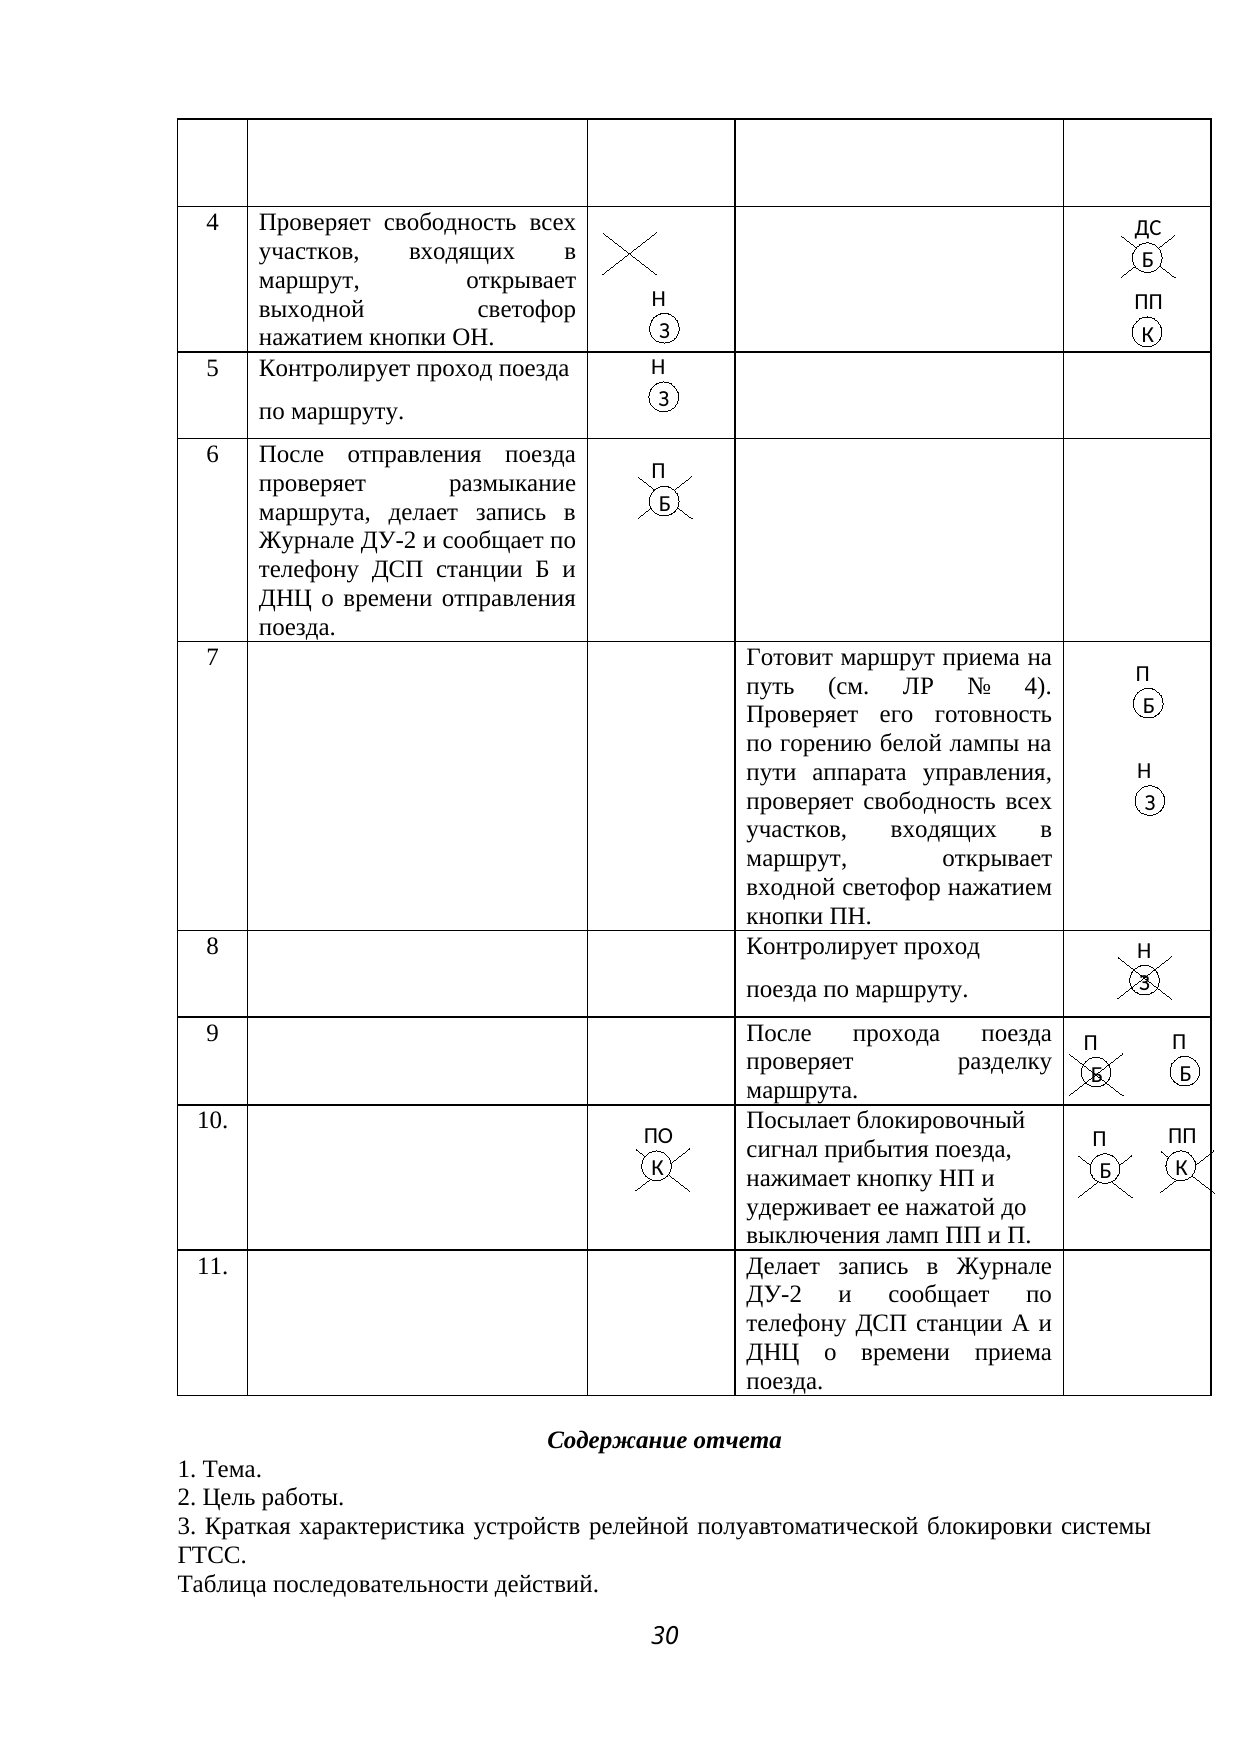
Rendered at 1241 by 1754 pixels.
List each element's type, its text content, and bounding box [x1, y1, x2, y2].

table_cell [248, 1251, 587, 1394]
table_cell [736, 353, 1063, 438]
table_cell 5 [178, 353, 247, 438]
table_cell [178, 120, 247, 206]
table_cell [248, 1018, 587, 1104]
table_cell [588, 1106, 734, 1249]
table_cell [1064, 1251, 1210, 1394]
table_cell [736, 120, 1063, 206]
text Таблица последовательности действий. [177, 1569, 1152, 1597]
text 2. Цель работы. [177, 1482, 1152, 1511]
table_cell Готовит маршрут приема на путь (см. ЛР № 4). Проверяет его готовность по горению белой лампы на пути аппарата управления, проверяет свободность всех участков, входящих в маршрут, открывает входной светофор нажатием кнопки ПН. [736, 642, 1063, 929]
table_cell [736, 207, 1063, 351]
table_cell [1064, 120, 1210, 206]
table_cell [1064, 642, 1210, 929]
table_cell [588, 120, 734, 206]
table_cell Делает запись в Журнале ДУ-2 и сообщает по телефону ДСП станции А и ДНЦ о времени приема поезда. [736, 1251, 1063, 1394]
table_cell 11. [178, 1251, 247, 1394]
table_cell 9 [178, 1018, 247, 1104]
table_cell [1064, 1106, 1210, 1249]
table_cell [1064, 439, 1210, 641]
text Содержание отчета [177, 1425, 1152, 1454]
text 1. Тема. [177, 1454, 1152, 1482]
table_cell [588, 207, 734, 351]
table_cell [248, 120, 587, 206]
table_cell 8 [178, 931, 247, 1016]
table_cell [588, 439, 734, 641]
table_cell [1064, 931, 1210, 1016]
table_cell [588, 642, 734, 929]
text 3. Краткая характеристика устройств релейной полуавтоматической блокировки системы ГТСС. [177, 1511, 1152, 1569]
table_cell [588, 1251, 734, 1394]
table_cell [588, 931, 734, 1016]
table_cell [736, 439, 1063, 641]
table_cell Контролирует проход поезда по маршруту. [248, 353, 587, 438]
table_cell [588, 353, 734, 438]
table_cell [248, 1106, 587, 1249]
table_cell 7 [178, 642, 247, 929]
table_cell [248, 931, 587, 1016]
table_cell [1064, 353, 1210, 438]
table_cell [1064, 1018, 1210, 1104]
table_cell Контролирует проход поезда по маршруту. [736, 931, 1063, 1016]
table_cell После отправления поезда проверяет размыкание маршрута, делает запись в Журнале ДУ-2 и сообщает по телефону ДСП станции Б и ДНЦ о времени отправления поезда. [248, 439, 587, 641]
table_cell После прохода поезда проверяет разделку маршрута. [736, 1018, 1063, 1104]
table_cell 6 [178, 439, 247, 641]
table_cell [248, 642, 587, 929]
table_cell Посылает блокировочный сигнал прибытия поезда, нажимает кнопку НП и удерживает ее нажатой до выключения ламп ПП и П. [736, 1106, 1063, 1249]
table_cell Проверяет свободность всех участков, входящих в маршрут, открывает выходной светофор нажатием кнопки ОН. [248, 207, 587, 351]
table_cell [1064, 207, 1210, 351]
table_cell 10. [178, 1106, 247, 1249]
table_cell [588, 1018, 734, 1104]
table_cell 4 [178, 207, 247, 351]
